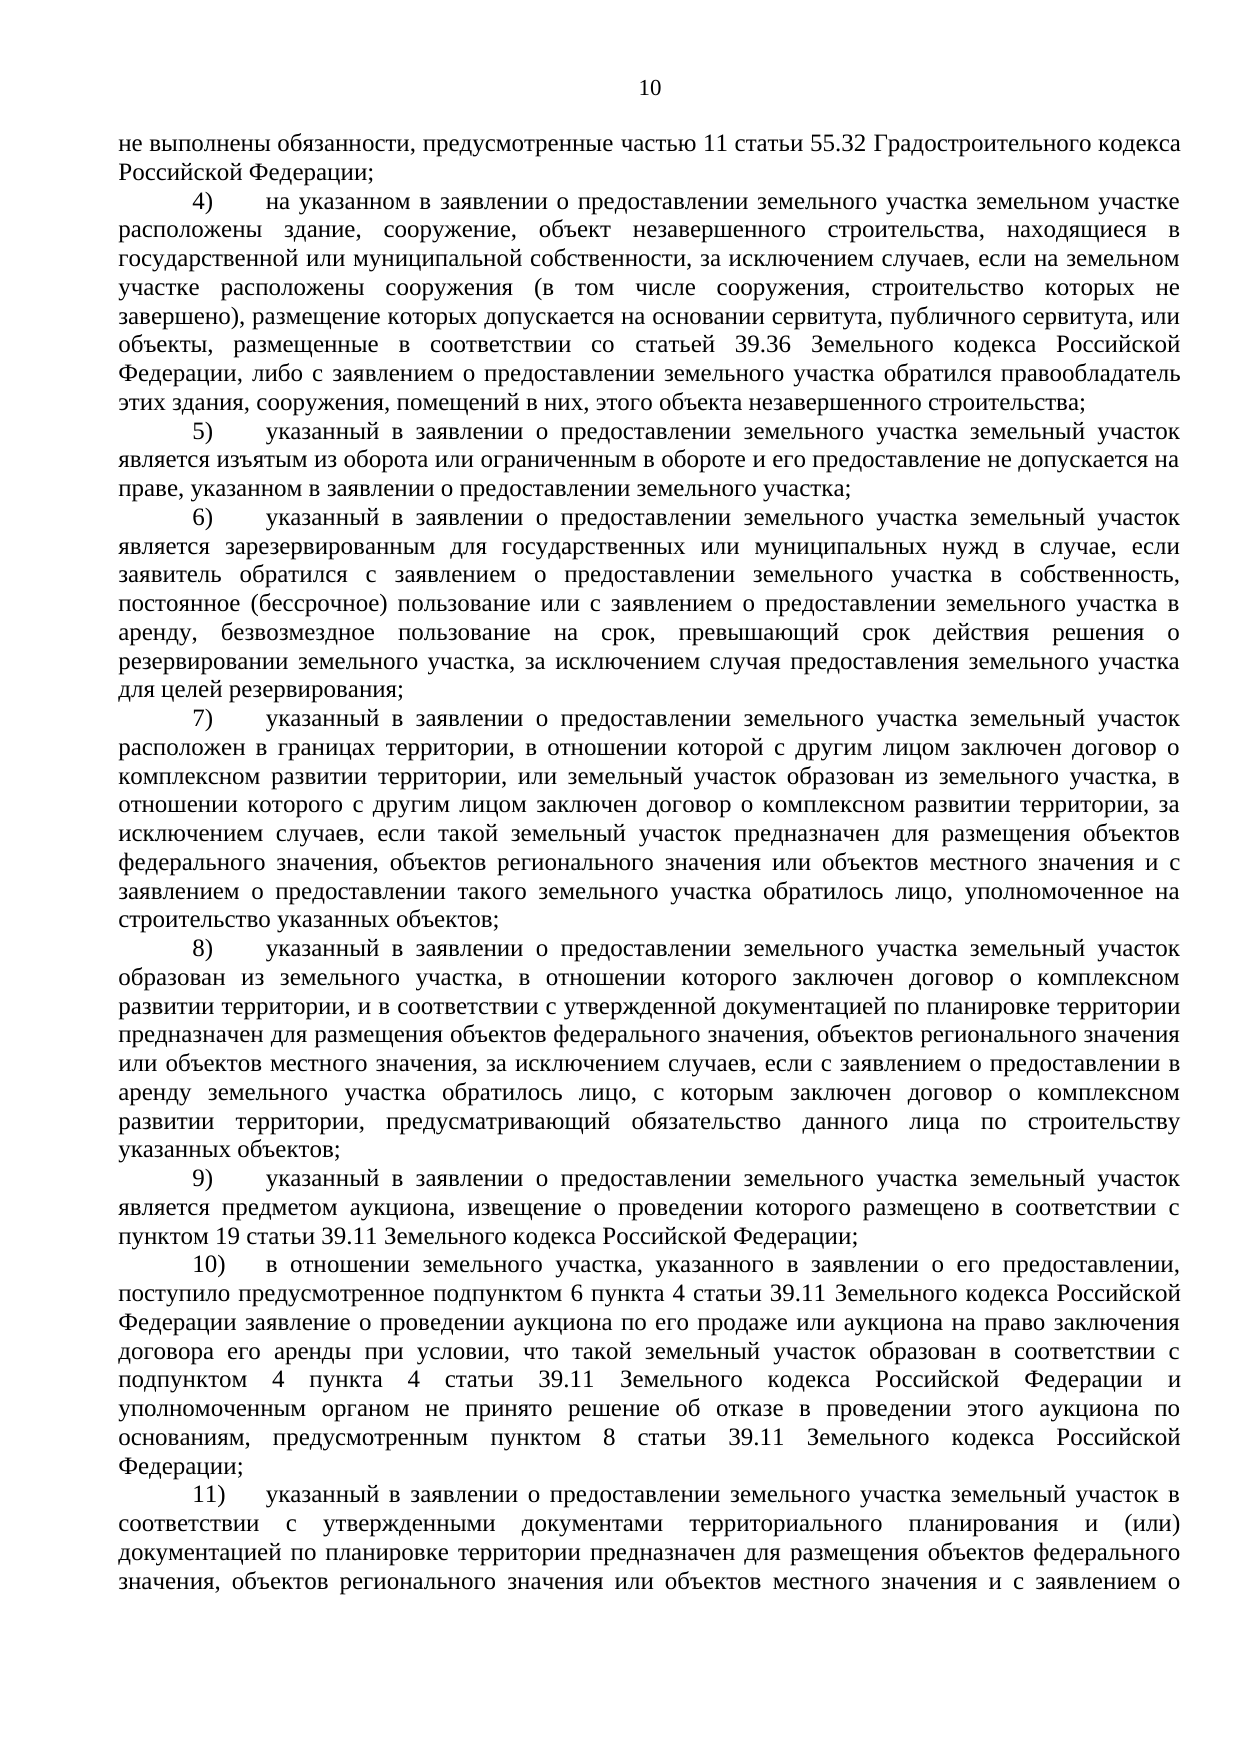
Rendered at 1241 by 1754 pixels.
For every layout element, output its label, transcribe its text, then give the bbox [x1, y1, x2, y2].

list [118, 128, 1181, 186]
list указанный в заявлении о предоставлении земельного участка земельный участок является предметом аукциона, извещение о проведении которого размещено в соответствии с пунктом 19 статьи 39.11 Земельного кодекса Российской Федерации; [118, 1163, 1181, 1249]
list указанный в заявлении о предоставлении земельного участка земельный участок является зарезервированным для государственных или муниципальных нужд в случае, если заявитель обратился с заявлением о предоставлении земельного участка в собственность, постоянное (бессрочное) пользование или с заявлением о предоставлении земельного участка в аренду, безвозмездное пользование на срок, превышающий срок действия решения о резервировании земельного участка, за исключением случая предоставления земельного участка для целей резервирования; [118, 502, 1181, 703]
list указанный в заявлении о предоставлении земельного участка земельный участок расположен в границах территории, в отношении которой с другим лицом заключен договор о комплексном развитии территории, или земельный участок образован из земельного участка, в отношении которого с другим лицом заключен договор о комплексном развитии территории, за исключением случаев, если такой земельный участок предназначен для размещения объектов федерального значения, объектов регионального значения или объектов местного значения и с заявлением о предоставлении такого земельного участка обратилось лицо, уполномоченное на строительство указанных объектов; [118, 703, 1181, 933]
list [118, 1479, 1181, 1594]
list на указанном в заявлении о предоставлении земельного участка земельном участке расположены здание, сооружение, объект незавершенного строительства, находящиеся в государственной или муниципальной собственности, за исключением случаев, если на земельном участке расположены сооружения (в том числе сооружения, строительство которых не завершено), размещение которых допускается на основании сервитута, публичного сервитута, или объекты, размещенные в соответствии со статьей 39.36 Земельного кодекса Российской Федерации, либо с заявлением о предоставлении земельного участка обратился правообладатель этих здания, сооружения, помещений в них, этого объекта незавершенного строительства; [118, 186, 1181, 416]
list указанный в заявлении о предоставлении земельного участка земельный участок является изъятым из оборота или ограниченным в обороте и его предоставление не допускается на праве, указанном в заявлении о предоставлении земельного участка; [118, 416, 1181, 502]
list указанный в заявлении о предоставлении земельного участка земельный участок образован из земельного участка, в отношении которого заключен договор о комплексном развитии территории, и в соответствии с утвержденной документацией по планировке территории предназначен для размещения объектов федерального значения, объектов регионального значения или объектов местного значения, за исключением случаев, если с заявлением о предоставлении в аренду земельного участка обратилось лицо, с которым заключен договор о комплексном развитии территории, предусматривающий обязательство данного лица по строительству указанных объектов; [118, 933, 1181, 1163]
list в отношении земельного участка, указанного в заявлении о его предоставлении, поступило предусмотренное подпунктом 6 пункта 4 статьи 39.11 Земельного кодекса Российской Федерации заявление о проведении аукциона по его продаже или аукциона на право заключения договора его аренды при условии, что такой земельный участок образован в соответствии с подпунктом 4 пункта 4 статьи 39.11 Земельного кодекса Российской Федерации и уполномоченным органом не принято решение об отказе в проведении этого аукциона по основаниям, предусмотренным пунктом 8 статьи 39.11 Земельного кодекса Российской Федерации; [118, 1249, 1181, 1479]
